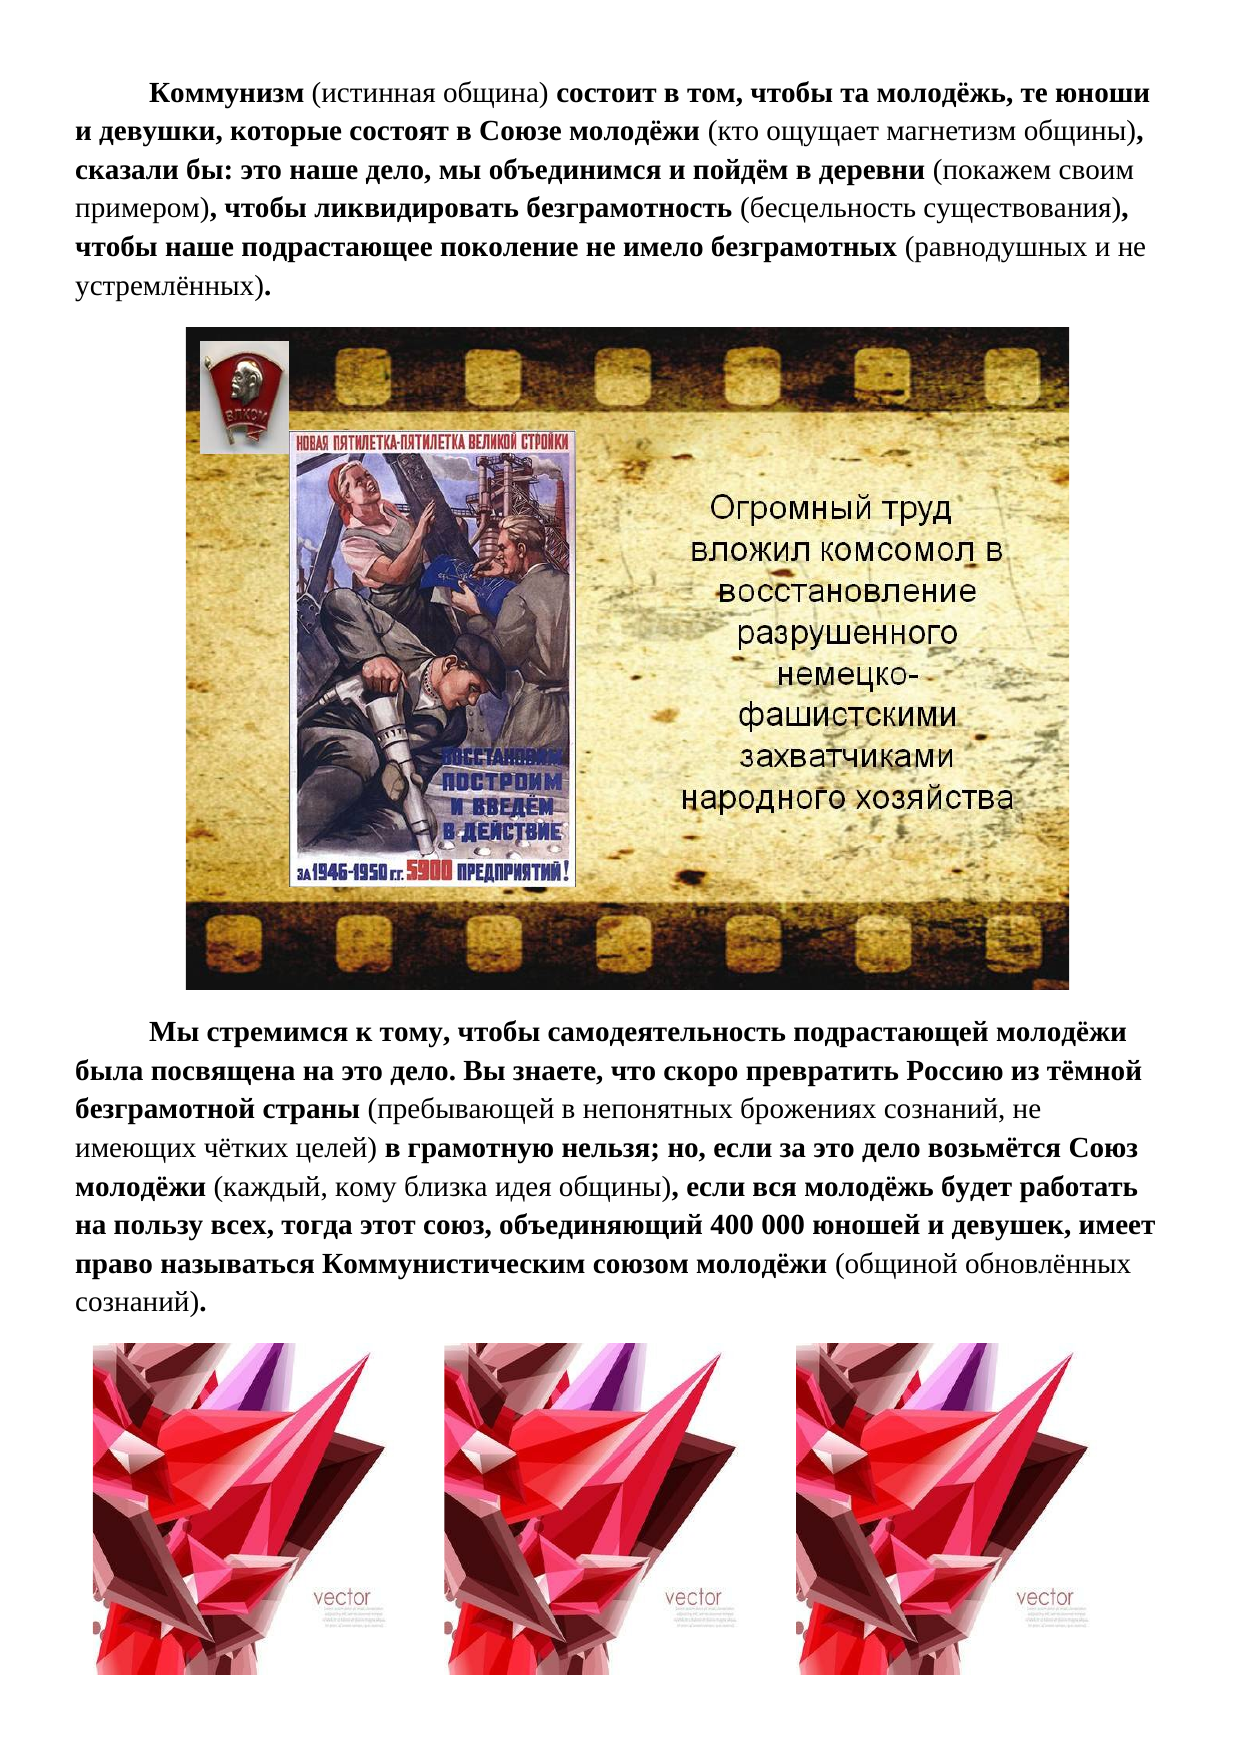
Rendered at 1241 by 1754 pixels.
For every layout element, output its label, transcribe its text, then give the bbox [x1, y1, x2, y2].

text Коммунизм (истинная община) состоит в том, чтобы та молодёжь, те юноши и девушки, которые состоят в Союзе молодёжи (кто ощущает магнетизм общины), сказали бы: это наше дело, мы объединимся и пойдём в деревни (покажем своим примером), чтобы ликвидировать безграмотность (бесцельность существования), чтобы наше подрастающее поколение не имело безграмотных (равнодушных и не устремлённых). [75, 75, 1165, 301]
text Мы стремимся к тому, чтобы самодеятельность подрастающей молодёжи была посвящена на это дело. Вы знаете, что скоро превратить Россию из тёмной безграмотной страны (пребывающей в непонятных брожениях сознаний, не имеющих чётких целей) в грамотную нельзя; но, если за это дело возьмётся Союз молодёжи (каждый, кому близка идея общины), если вся молодёжь будет работать на пользу всех, тогда этот союз, объединяющий 400 000 юношей и девушек, имеет право называться Коммунистическим союзом молодёжи (общиной обновлённых сознаний). [75, 1014, 1165, 1318]
picture [92, 1343, 1148, 1675]
picture [185, 327, 1070, 990]
